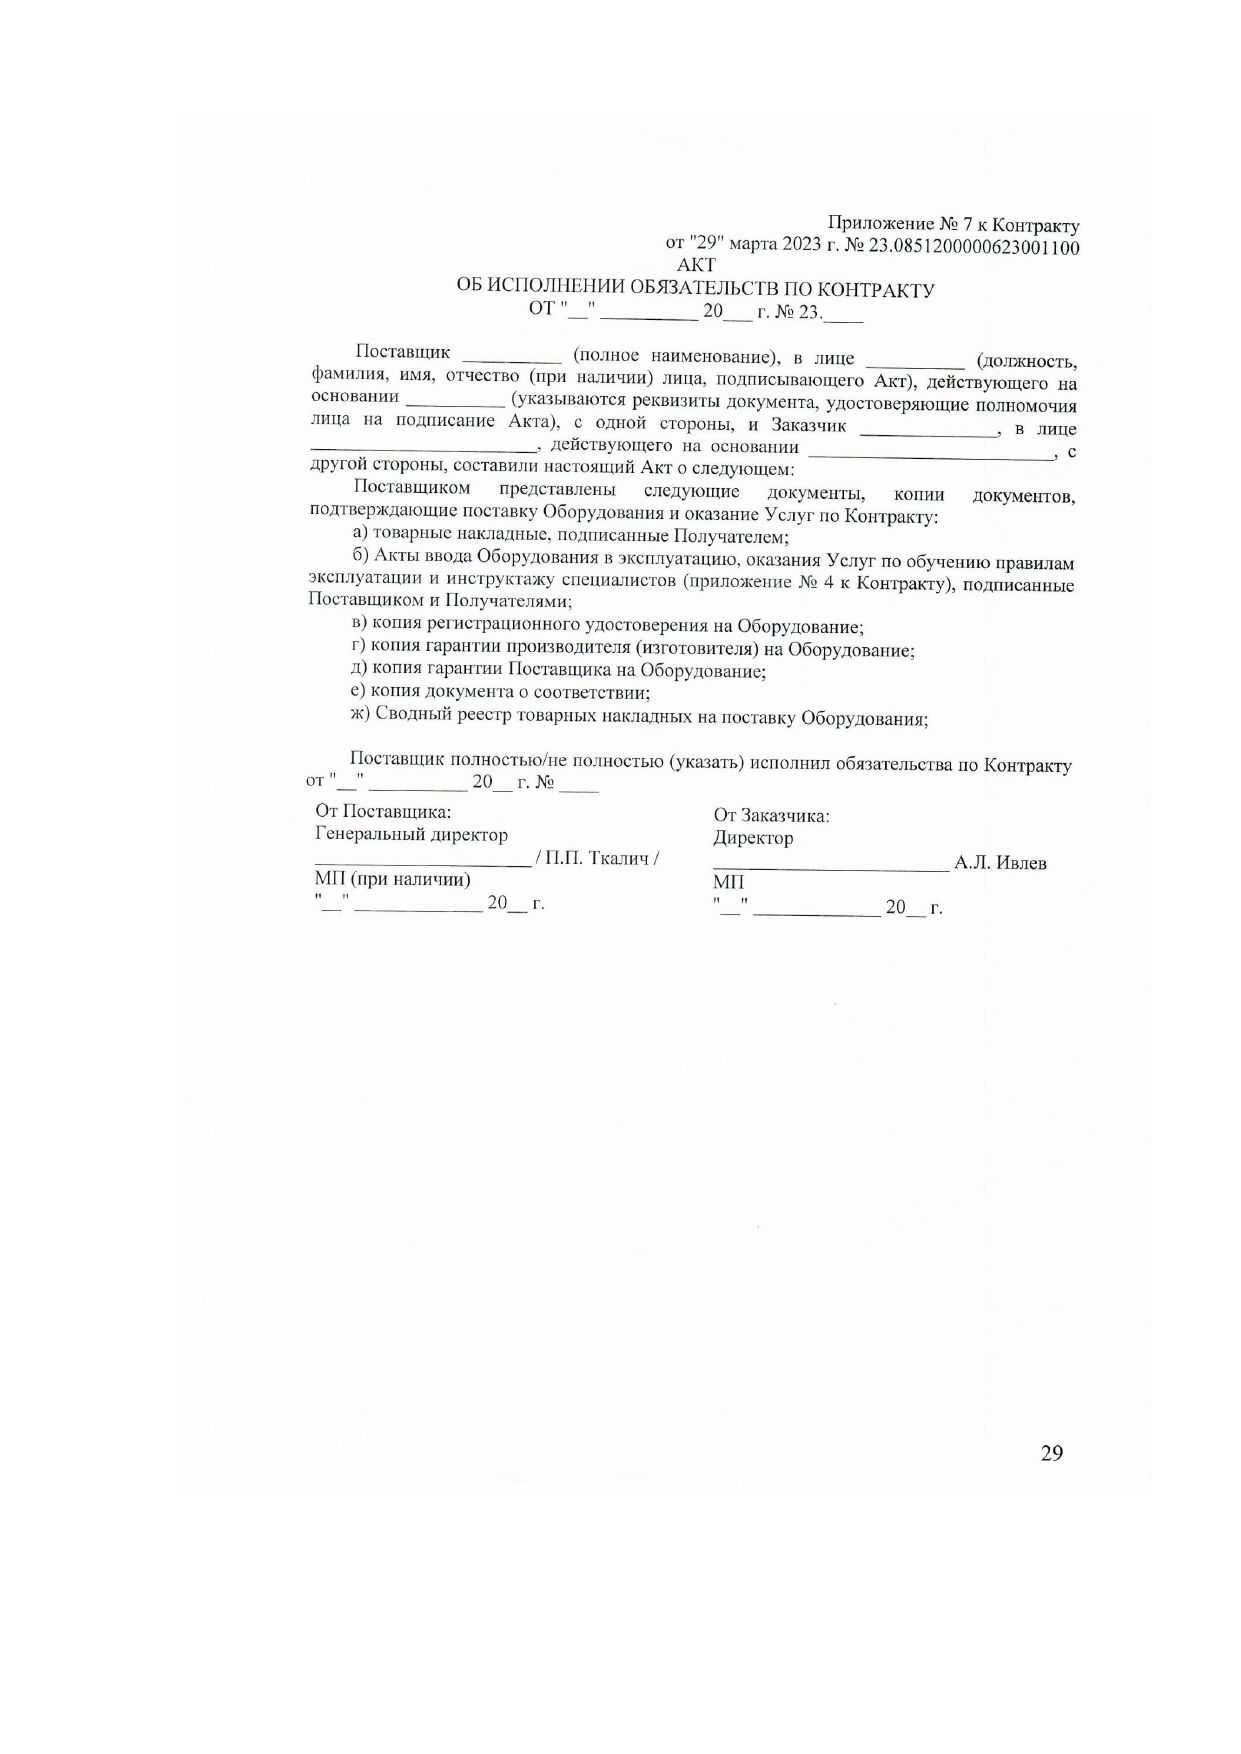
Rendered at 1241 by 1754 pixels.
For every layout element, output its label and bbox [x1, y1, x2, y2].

picture [177, 118, 1151, 1495]
